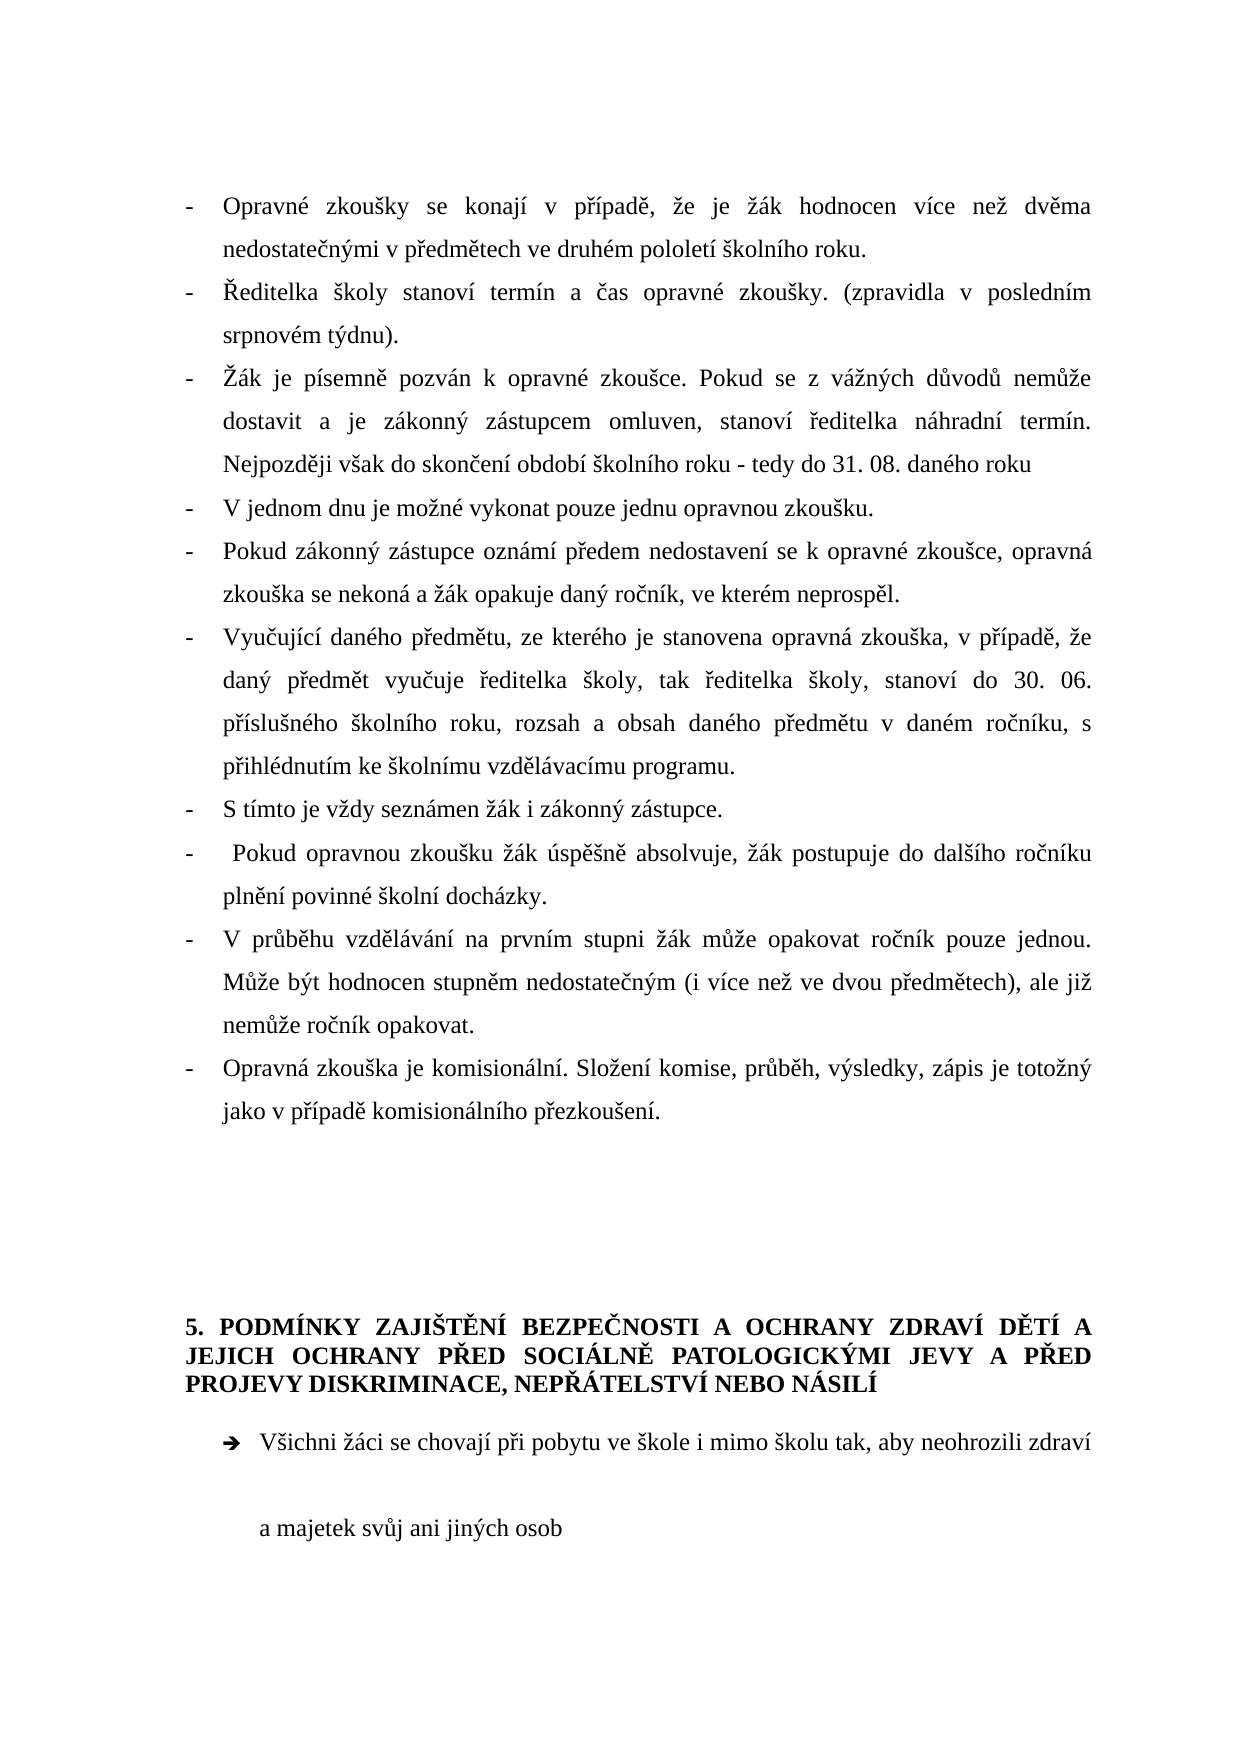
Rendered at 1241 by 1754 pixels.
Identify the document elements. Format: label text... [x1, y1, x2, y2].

list Všichni žáci se chovají při pobytu ve škole i mimo školu tak, aby neohrozili zdraví a majetek svůj ani jiných osob [222, 1427, 1093, 1542]
list S tímto je vždy seznámen žák i zákonný zástupce. [185, 794, 1093, 823]
list Pokud opravnou zkoušku žák úspěšně absolvuje, žák postupuje do dalšího ročníku plnění povinné školní docházky. [185, 838, 1093, 909]
list Žák je písemně pozván k opravné zkoušce. Pokud se z vážných důvodů nemůže dostavit a je zákonný zástupcem omluven, stanoví ředitelka náhradní termín. Nejpozději však do skončení období školního roku - tedy do 31. 08. daného roku [185, 363, 1093, 478]
list Opravné zkoušky se konají v případě, že je žák hodnocen více než dvěma nedostatečnými v předmětech ve druhém pololetí školního roku. [185, 191, 1093, 263]
list Ředitelka školy stanoví termín a čas opravné zkoušky. (zpravidla v posledním srpnovém týdnu). [185, 277, 1093, 349]
list V průběhu vzdělávání na prvním stupni žák může opakovat ročník pouze jednou. Může být hodnocen stupněm nedostatečným (i více než ve dvou předmětech), ale již nemůže ročník opakovat. [185, 924, 1093, 1039]
text 5. Podmínky zajištění bezpečnosti a ochrany zdraví dětí a jejich ochrany před sociálně patologickými jevy a před projevy diskriminace, nepřátelství nebo násilí [185, 1312, 1093, 1398]
list Pokud zákonný zástupce oznámí předem nedostavení se k opravné zkoušce, opravná zkouška se nekoná a žák opakuje daný ročník, ve kterém neprospěl. [185, 536, 1093, 608]
list Opravná zkouška je komisionální. Složení komise, průběh, výsledky, zápis je totožný jako v případě komisionálního přezkoušení. [185, 1053, 1093, 1125]
list V jednom dnu je možné vykonat pouze jednu opravnou zkoušku. [185, 493, 1093, 521]
list Vyučující daného předmětu, ze kterého je stanovena opravná zkouška, v případě, že daný předmět vyučuje ředitelka školy, tak ředitelka školy, stanoví do 30. 06. příslušného školního roku, rozsah a obsah daného předmětu v daném ročníku, s přihlédnutím ke školnímu vzdělávacímu programu. [185, 622, 1093, 780]
